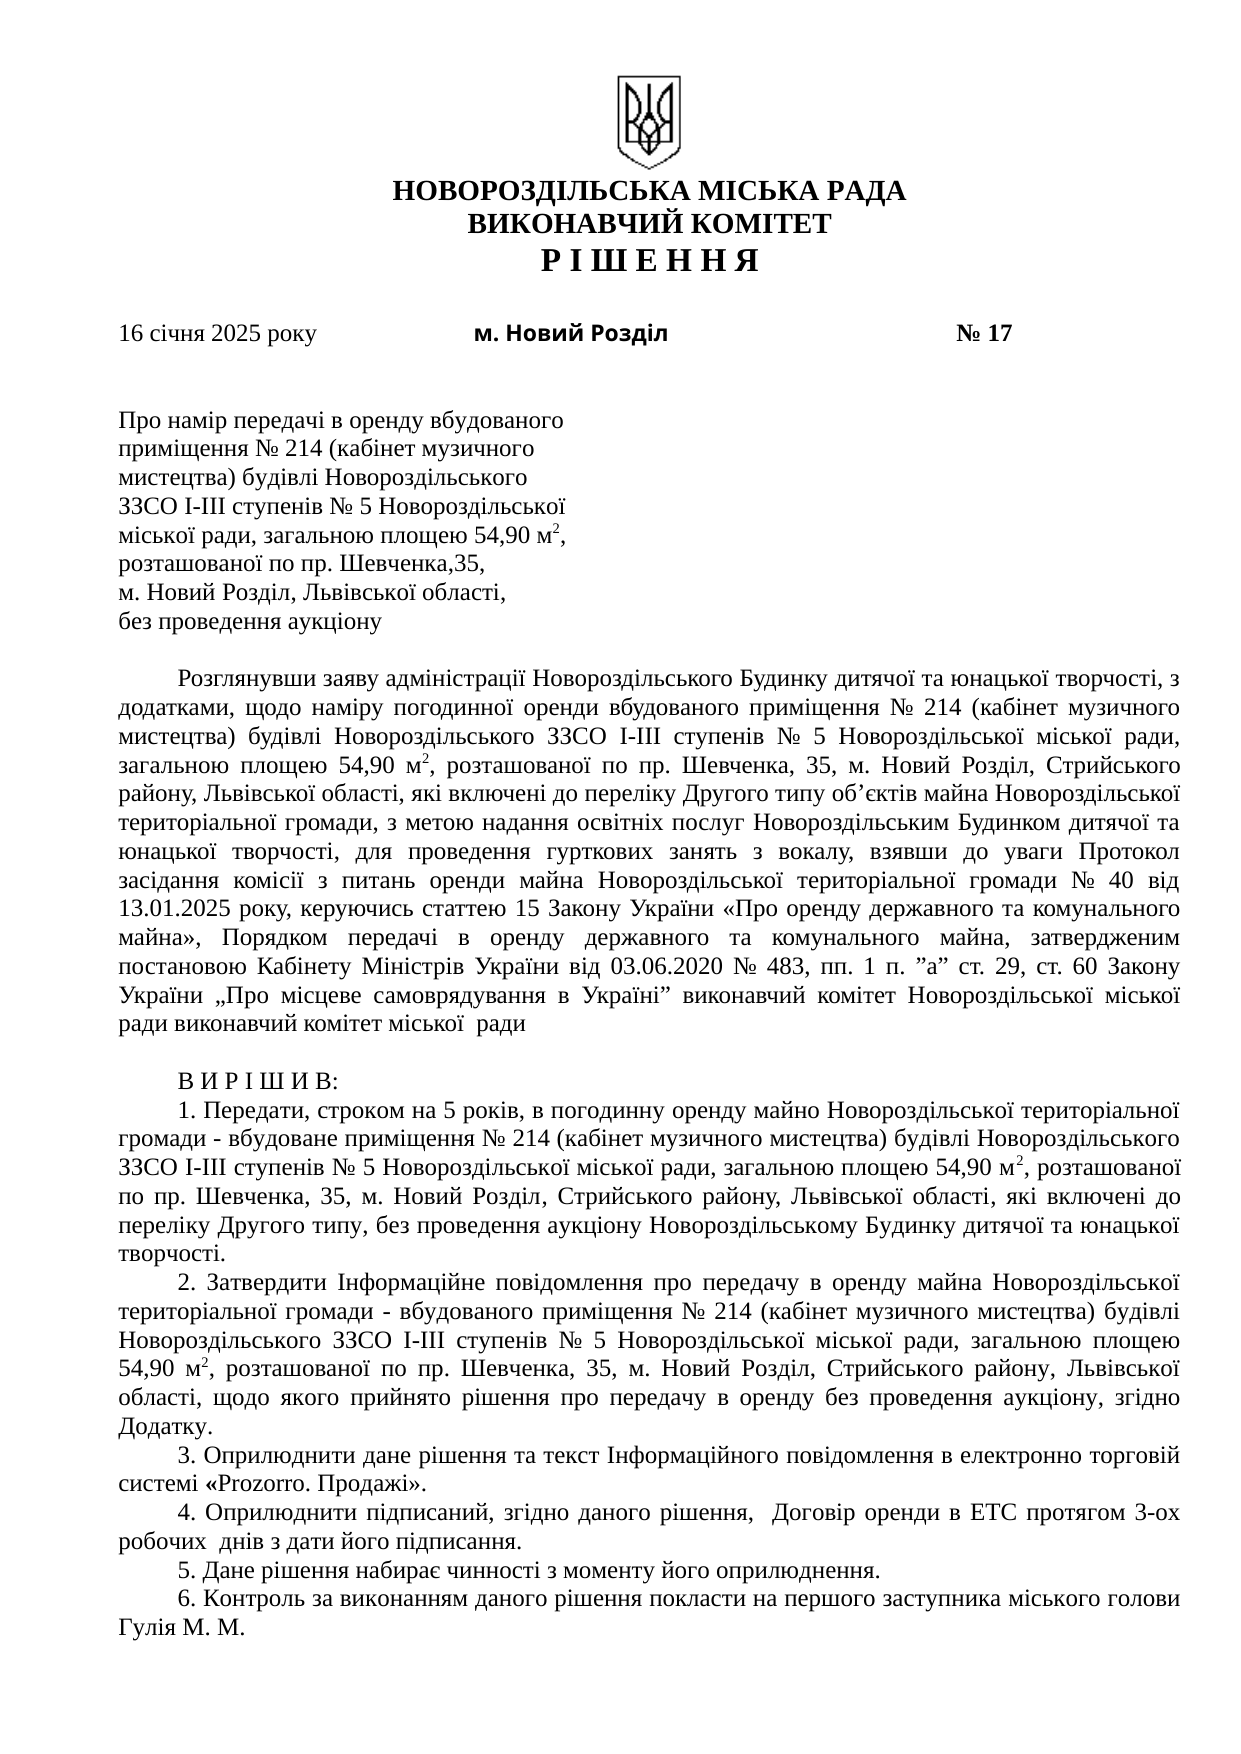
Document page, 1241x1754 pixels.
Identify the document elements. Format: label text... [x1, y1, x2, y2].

text 16 січня 2025 року м. Новий Розділ № 17 [118, 317, 1181, 348]
text Розглянувши заяву адміністрації Новороздільського Будинку дитячої та юнацької творчості, з додатками, щодо наміру погодинної оренди вбудованого приміщення № 214 (кабінет музичного мистецтва) будівлі Новороздільського ЗЗСО І-ІІІ ступенів № 5 Новороздільської міської ради, загальною площею 54,90 м2, розташованої по пр. Шевченка, 35, м. Новий Розділ, Стрийського району, Львівської області, які включені до переліку Другого типу об’єктів майна Новороздільської територіальної громади, з метою надання освітніх послуг Новороздільським Будинком дитячої та юнацької творчості, для проведення гурткових занять з вокалу, взявши до уваги Протокол засідання комісії з питань оренди майна Новороздільської територіальної громади № 40 від 13.01.2025 року, керуючись статтею 15 Закону України «Про оренду державного та комунального майна», Порядком передачі в оренду державного та комунального майна, затвердженим постановою Кабінету Міністрів України від 03.06.2020 № 483, пп. 1 п. ”а” ст. 29, ст. 60 Закону України „Про місцеве самоврядування в Україні” виконавчий комітет Новороздільської міської ради виконавчий комітет міської ради [118, 663, 1181, 1037]
text 3. Оприлюднити дане рішення та текст Інформаційного повідомлення в електронно торговій системі «Prozorro. Продажі». [118, 1440, 1181, 1497]
text 6. Контроль за виконанням даного рішення покласти на першого заступника міського голови Гулія М. М. [118, 1583, 1181, 1641]
text міської ради, загальною площею 54,90 м2, [118, 520, 1181, 548]
picture [555, 73, 744, 173]
text Р І Ш Е Н Н Я [118, 240, 1181, 278]
text м. Новий Розділ, Львівської області, [118, 577, 1181, 606]
text без проведення аукціону [118, 606, 1181, 635]
text НОВОРОЗДІЛЬСЬКА МІСЬКА РАДА [118, 173, 1181, 206]
text приміщення № 214 (кабінет музичного [118, 433, 1181, 462]
text В И Р І Ш И В: [118, 1066, 1181, 1095]
text розташованої по пр. Шевченка,35, [118, 548, 1181, 577]
text 4. Оприлюднити підписаний, згідно даного рішення, Договір оренди в ЕТС протягом 3-ох робочих днів з дати його підписання. [118, 1497, 1181, 1555]
text 5. Дане рішення набирає чинності з моменту його оприлюднення. [118, 1555, 1181, 1583]
text мистецтва) будівлі Новороздільського [118, 462, 1181, 491]
text 2. Затвердити Інформаційне повідомлення про передачу в оренду майна Новороздільської територіальної громади - вбудованого приміщення № 214 (кабінет музичного мистецтва) будівлі Новороздільського ЗЗСО І-ІІІ ступенів № 5 Новороздільської міської ради, загальною площею 54,90 м2, розташованої по пр. Шевченка, 35, м. Новий Розділ, Стрийського району, Львівської області, щодо якого прийнято рішення про передачу в оренду без проведення аукціону, згідно Додатку. [118, 1267, 1181, 1440]
text ВИКОНАВЧИЙ КОМІТЕТ [118, 206, 1181, 240]
text ЗЗСО І-ІІІ ступенів № 5 Новороздільської [118, 491, 1181, 520]
text 1. Передати, строком на 5 років, в погодинну оренду майно Новороздільської територіальної громади - вбудоване приміщення № 214 (кабінет музичного мистецтва) будівлі Новороздільського ЗЗСО І-ІІІ ступенів № 5 Новороздільської міської ради, загальною площею 54,90 м2, розташованої по пр. Шевченка, 35, м. Новий Розділ, Стрийського району, Львівської області, які включені до переліку Другого типу, без проведення аукціону Новороздільському Будинку дитячої та юнацької творчості. [118, 1095, 1181, 1267]
text Про намір передачі в оренду вбудованого [118, 405, 1181, 433]
